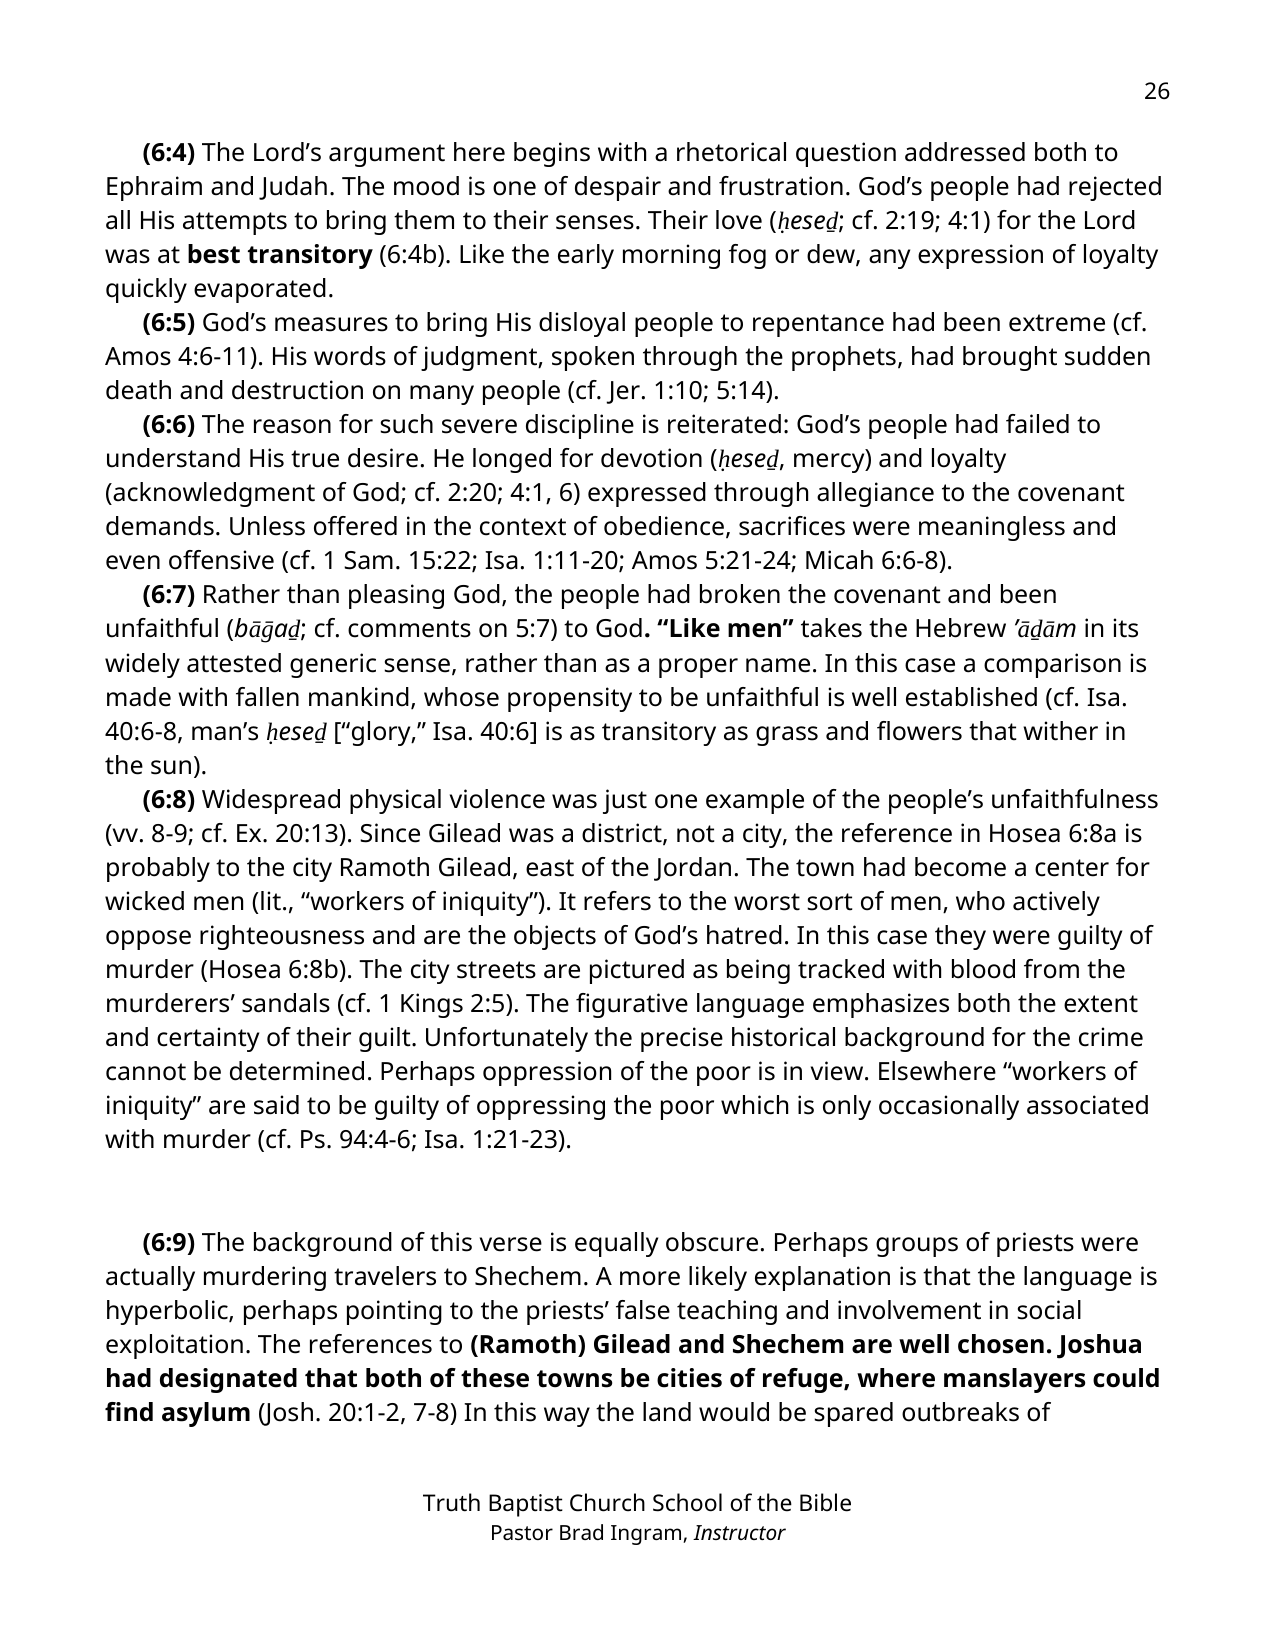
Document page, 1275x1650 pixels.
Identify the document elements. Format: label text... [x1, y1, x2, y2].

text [105, 1224, 1170, 1429]
text (6:6) The reason for such severe discipline is reiterated: God’s people had failed to understand His true desire. He longed for devotion (ḥeseḏ, mercy) and loyalty (acknowledgment of God; cf. 2:20; 4:1, 6) expressed through allegiance to the covenant demands. Unless offered in the context of obedience, sacrifices were meaningless and even offensive (cf. 1 Sam. 15:22; Isa. 1:11-20; Amos 5:21-24; Micah 6:6-8). [105, 407, 1170, 577]
text (6:4) The Lord’s argument here begins with a rhetorical question addressed both to Ephraim and Judah. The mood is one of despair and frustration. God’s people had rejected all His attempts to bring them to their senses. Their love (ḥeseḏ; cf. 2:19; 4:1) for the Lord was at best transitory (6:4b). Like the early morning fog or dew, any expression of loyalty quickly evaporated. [105, 134, 1170, 304]
text (6:5) God’s measures to bring His disloyal people to repentance had been extreme (cf. Amos 4:6-11). His words of judgment, spoken through the prophets, had brought sudden death and destruction on many people (cf. Jer. 1:10; 5:14). [105, 304, 1170, 407]
text (6:7) Rather than pleasing God, the people had broken the covenant and been unfaithful (bāḡaḏ; cf. comments on 5:7) to God. “Like men” takes the Hebrew ’āḏām in its widely attested generic sense, rather than as a proper name. In this case a comparison is made with fallen mankind, whose propensity to be unfaithful is well established (cf. Isa. 40:6-8, man’s ḥeseḏ [“glory,” Isa. 40:6] is as transitory as grass and flowers that wither in the sun). [105, 577, 1170, 781]
text (6:8) Widespread physical violence was just one example of the people’s unfaithfulness (vv. 8-9; cf. Ex. 20:13). Since Gilead was a district, not a city, the reference in Hosea 6:8a is probably to the city Ramoth Gilead, east of the Jordan. The town had become a center for wicked men (lit., “workers of iniquity”). It refers to the worst sort of men, who actively oppose righteousness and are the objects of God’s hatred. In this case they were guilty of murder (Hosea 6:8b). The city streets are pictured as being tracked with blood from the murderers’ sandals (cf. 1 Kings 2:5). The figurative language emphasizes both the extent and certainty of their guilt. Unfortunately the precise historical background for the crime cannot be determined. Perhaps oppression of the poor is in view. Elsewhere “workers of iniquity” are said to be guilty of oppressing the poor which is only occasionally associated with murder (cf. Ps. 94:4-6; Isa. 1:21-23). [105, 781, 1170, 1156]
